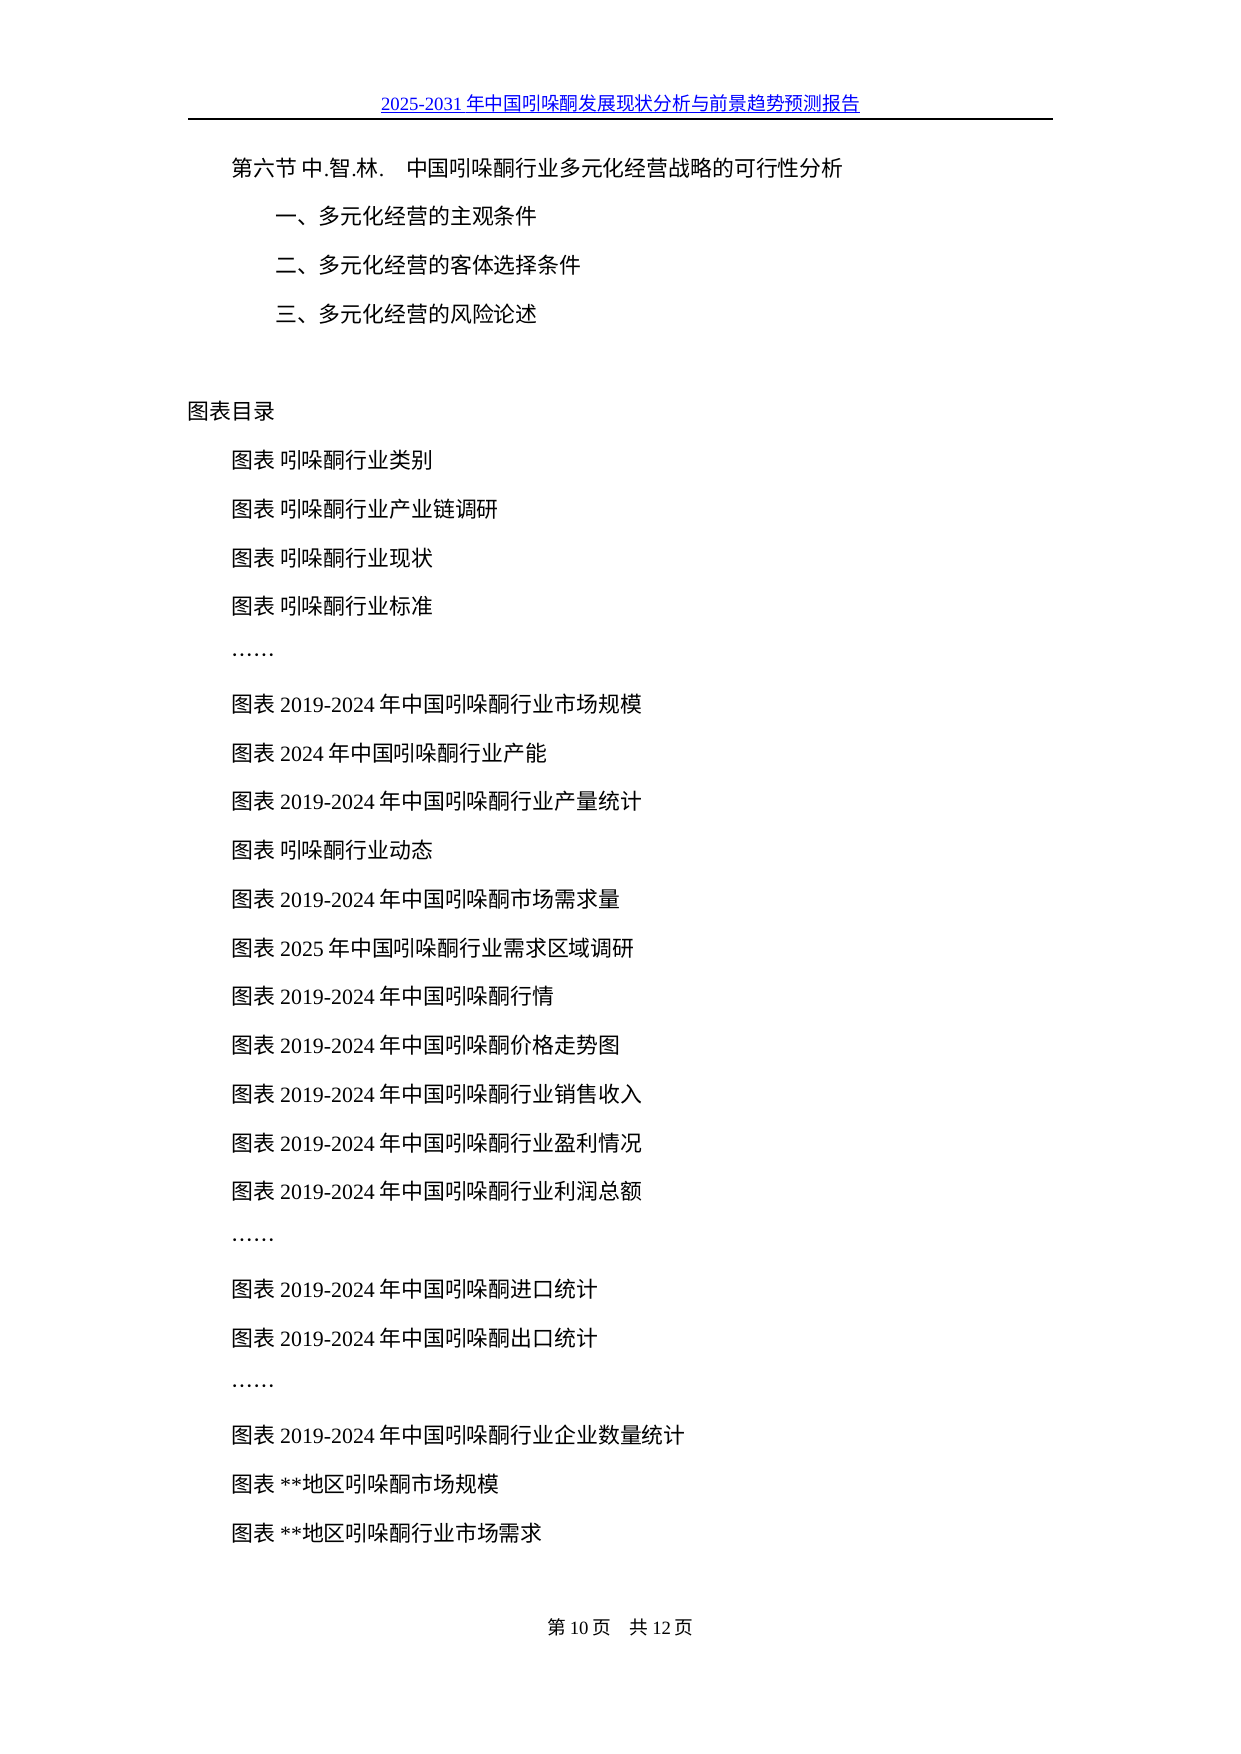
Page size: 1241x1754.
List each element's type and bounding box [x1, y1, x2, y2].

text [187, 150, 1053, 1548]
